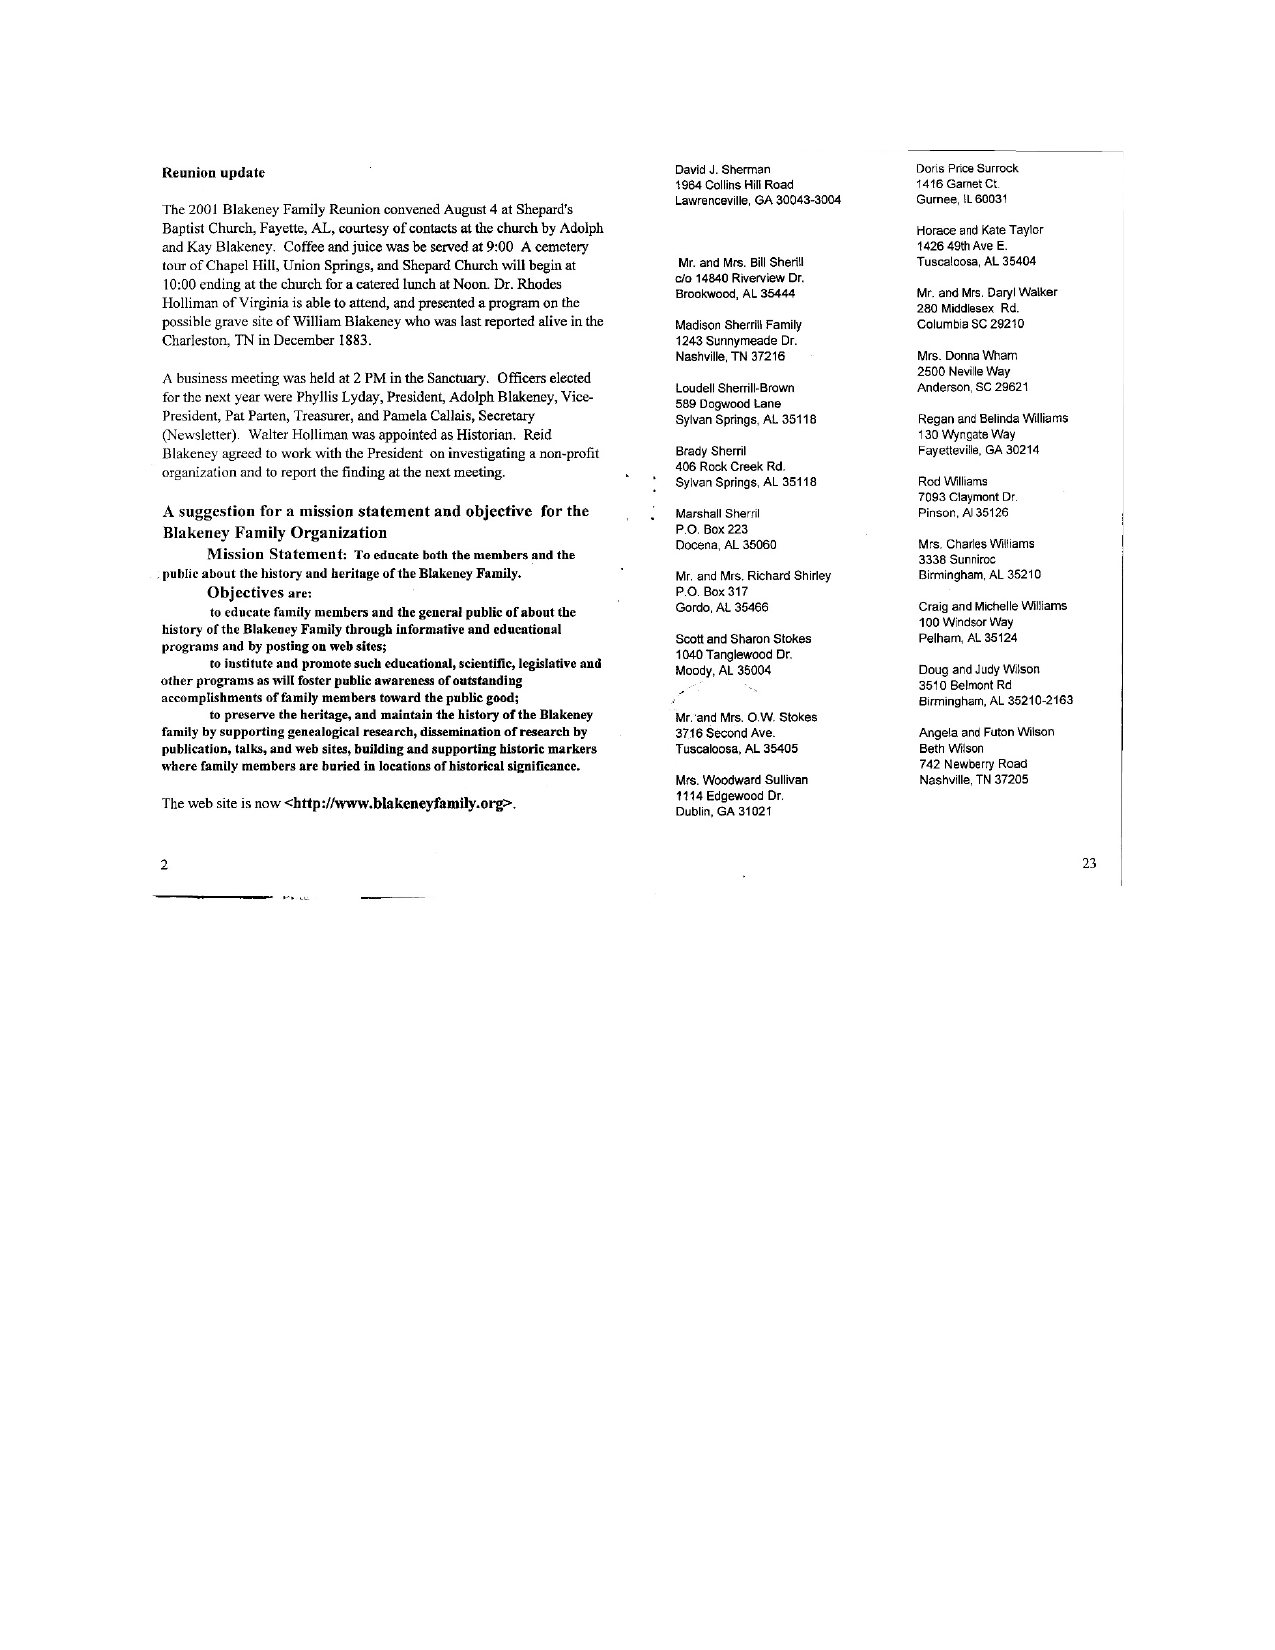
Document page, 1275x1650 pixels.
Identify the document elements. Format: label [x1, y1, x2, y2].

picture [150, 150, 1124, 902]
